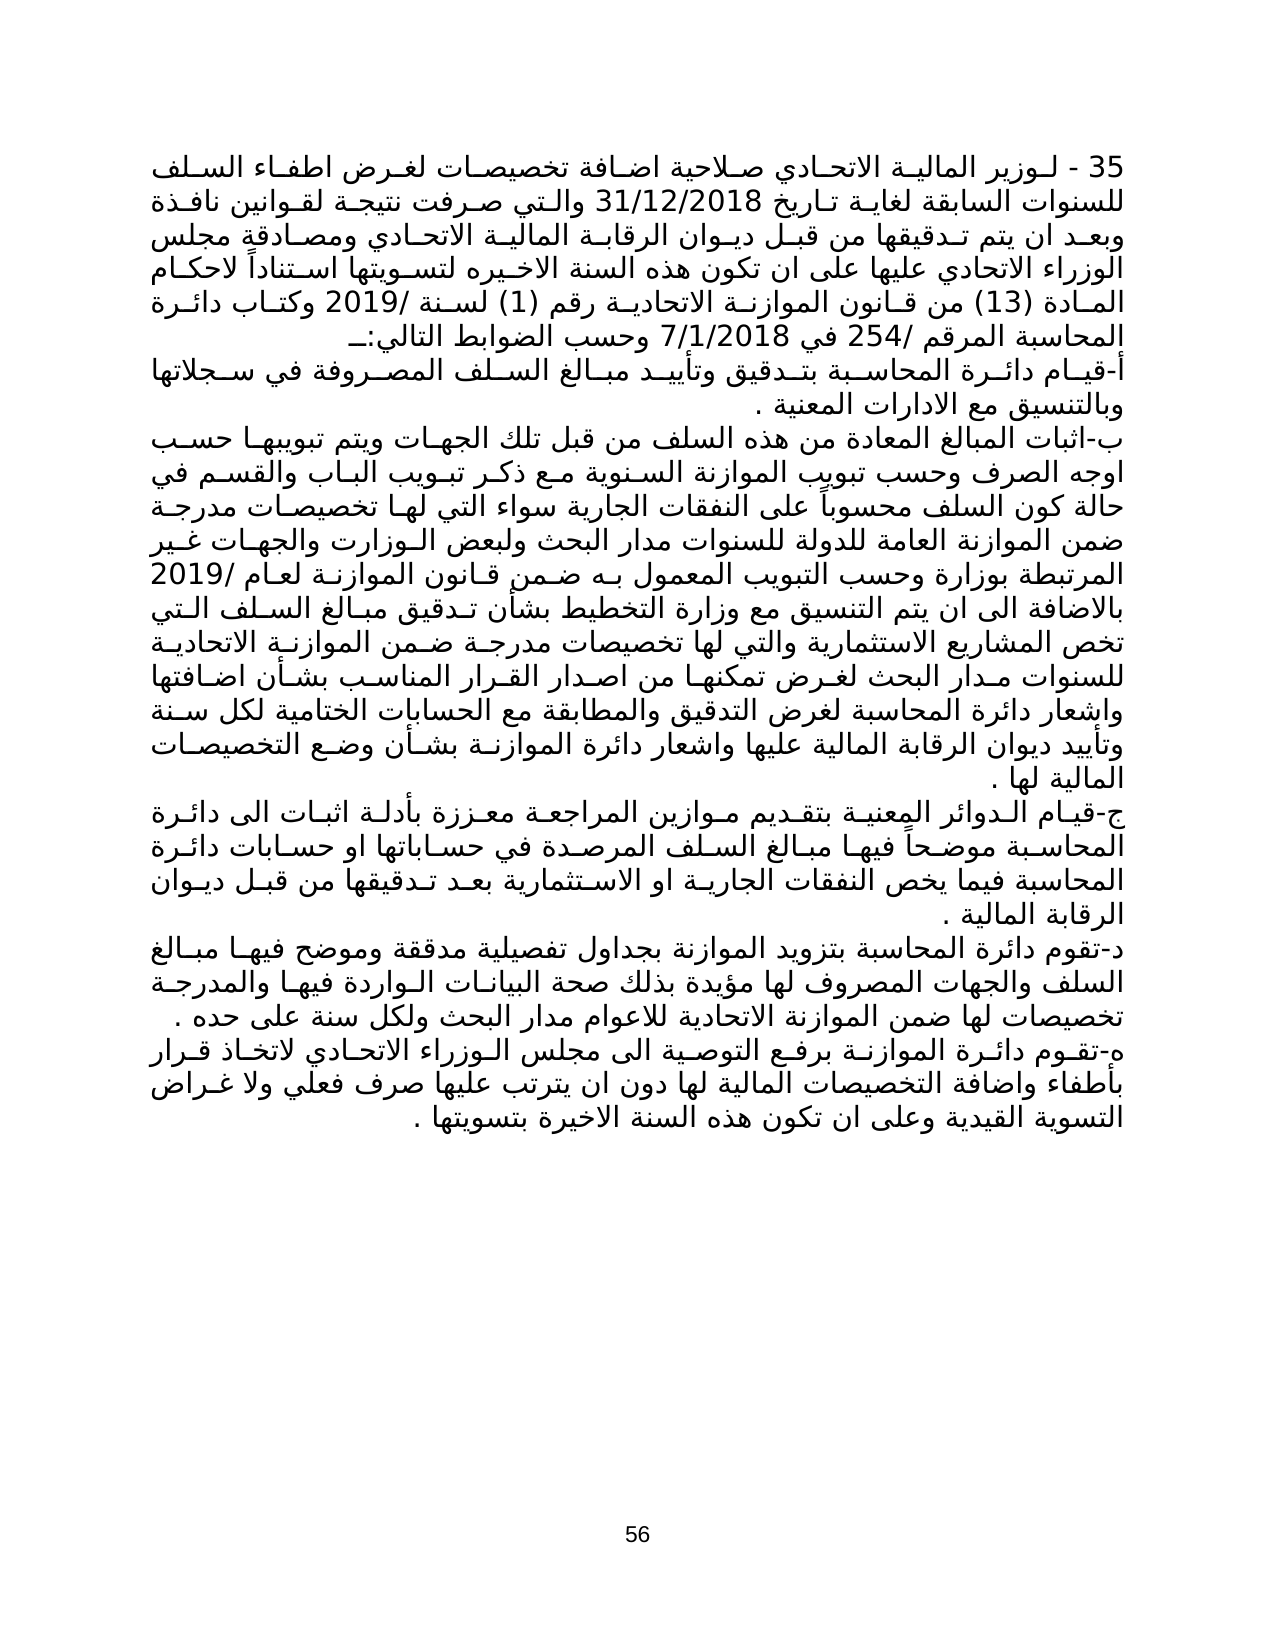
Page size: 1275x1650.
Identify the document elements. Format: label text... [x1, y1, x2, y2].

text ب-اثبات المبالغ المعادة من هذه السلف من قبل تلك الجهات ويتم تبويبها حسب اوجه الصرف وحسب تبويب الموازنة السنوية مع ذكر تبويب الباب والقسم في حالة كون السلف محسوباً على النفقات الجارية سواء التي لها تخصيصات مدرجة ضمن الموازنة العامة للدولة للسنوات مدار البحث ولبعض الوزارت والجهات غير المرتبطة بوزارة وحسب التبويب المعمول به ضمن قانون الموازنة لعام /2019 بالاضافة الى ان يتم التنسيق مع وزارة التخطيط بشأن تدقيق مبالغ السلف التي تخص المشاريع الاستثمارية والتي لها تخصيصات مدرجة ضمن الموازنة الاتحادية للسنوات مدار البحث لغرض تمكنها من اصدار القرار المناسب بشأن اضافتها واشعار دائرة المحاسبة لغرض التدقيق والمطابقة مع الحسابات الختامية لكل سنة وتأييد ديوان الرقابة المالية عليها واشعار دائرة الموازنة بشأن وضع التخصيصات المالية لها . [150, 422, 1125, 795]
text 35 - لوزير المالية الاتحادي صلاحية اضافة تخصيصات لغرض اطفاء السلف للسنوات السابقة لغاية تاريخ 31/12/2018 والتي صرفت نتيجة لقوانين نافذة وبعد ان يتم تدقيقها من قبل ديوان الرقابة المالية الاتحادي ومصادقة مجلس الوزراء الاتحادي عليها على ان تكون هذه السنة الاخيره لتسويتها استناداً لاحكام المادة (13) من قانون الموازنة الاتحادية رقم (1) لسنة /2019 وكتاب دائرة المحاسبة المرقم /254 في 7/1/2018 وحسب الضوابط التالي:ــ [150, 150, 1125, 354]
text ج-قيام الدوائر المعنية بتقديم موازين المراجعة معززة بأدلة اثبات الى دائرة المحاسبة موضحاً فيها مبالغ السلف المرصدة في حساباتها او حسابات دائرة المحاسبة فيما يخص النفقات الجارية او الاستثمارية بعد تدقيقها من قبل ديوان الرقابة المالية . [150, 795, 1125, 931]
text ه-تقوم دائرة الموازنة برفع التوصية الى مجلس الوزراء الاتحادي لاتخاذ قرار بأطفاء واضافة التخصيصات المالية لها دون ان يترتب عليها صرف فعلي ولا غراض التسوية القيدية وعلى ان تكون هذه السنة الاخيرة بتسويتها . [150, 1033, 1125, 1135]
text أ-قيام دائرة المحاسبة بتدقيق وتأييد مبالغ السلف المصروفة في سجلاتها وبالتنسيق مع الادارات المعنية . [150, 354, 1125, 422]
text د-تقوم دائرة المحاسبة بتزويد الموازنة بجداول تفصيلية مدققة وموضح فيها مبالغ السلف والجهات المصروف لها مؤيدة بذلك صحة البيانات الواردة فيها والمدرجة تخصيصات لها ضمن الموازنة الاتحادية للاعوام مدار البحث ولكل سنة على حده . [150, 931, 1125, 1033]
